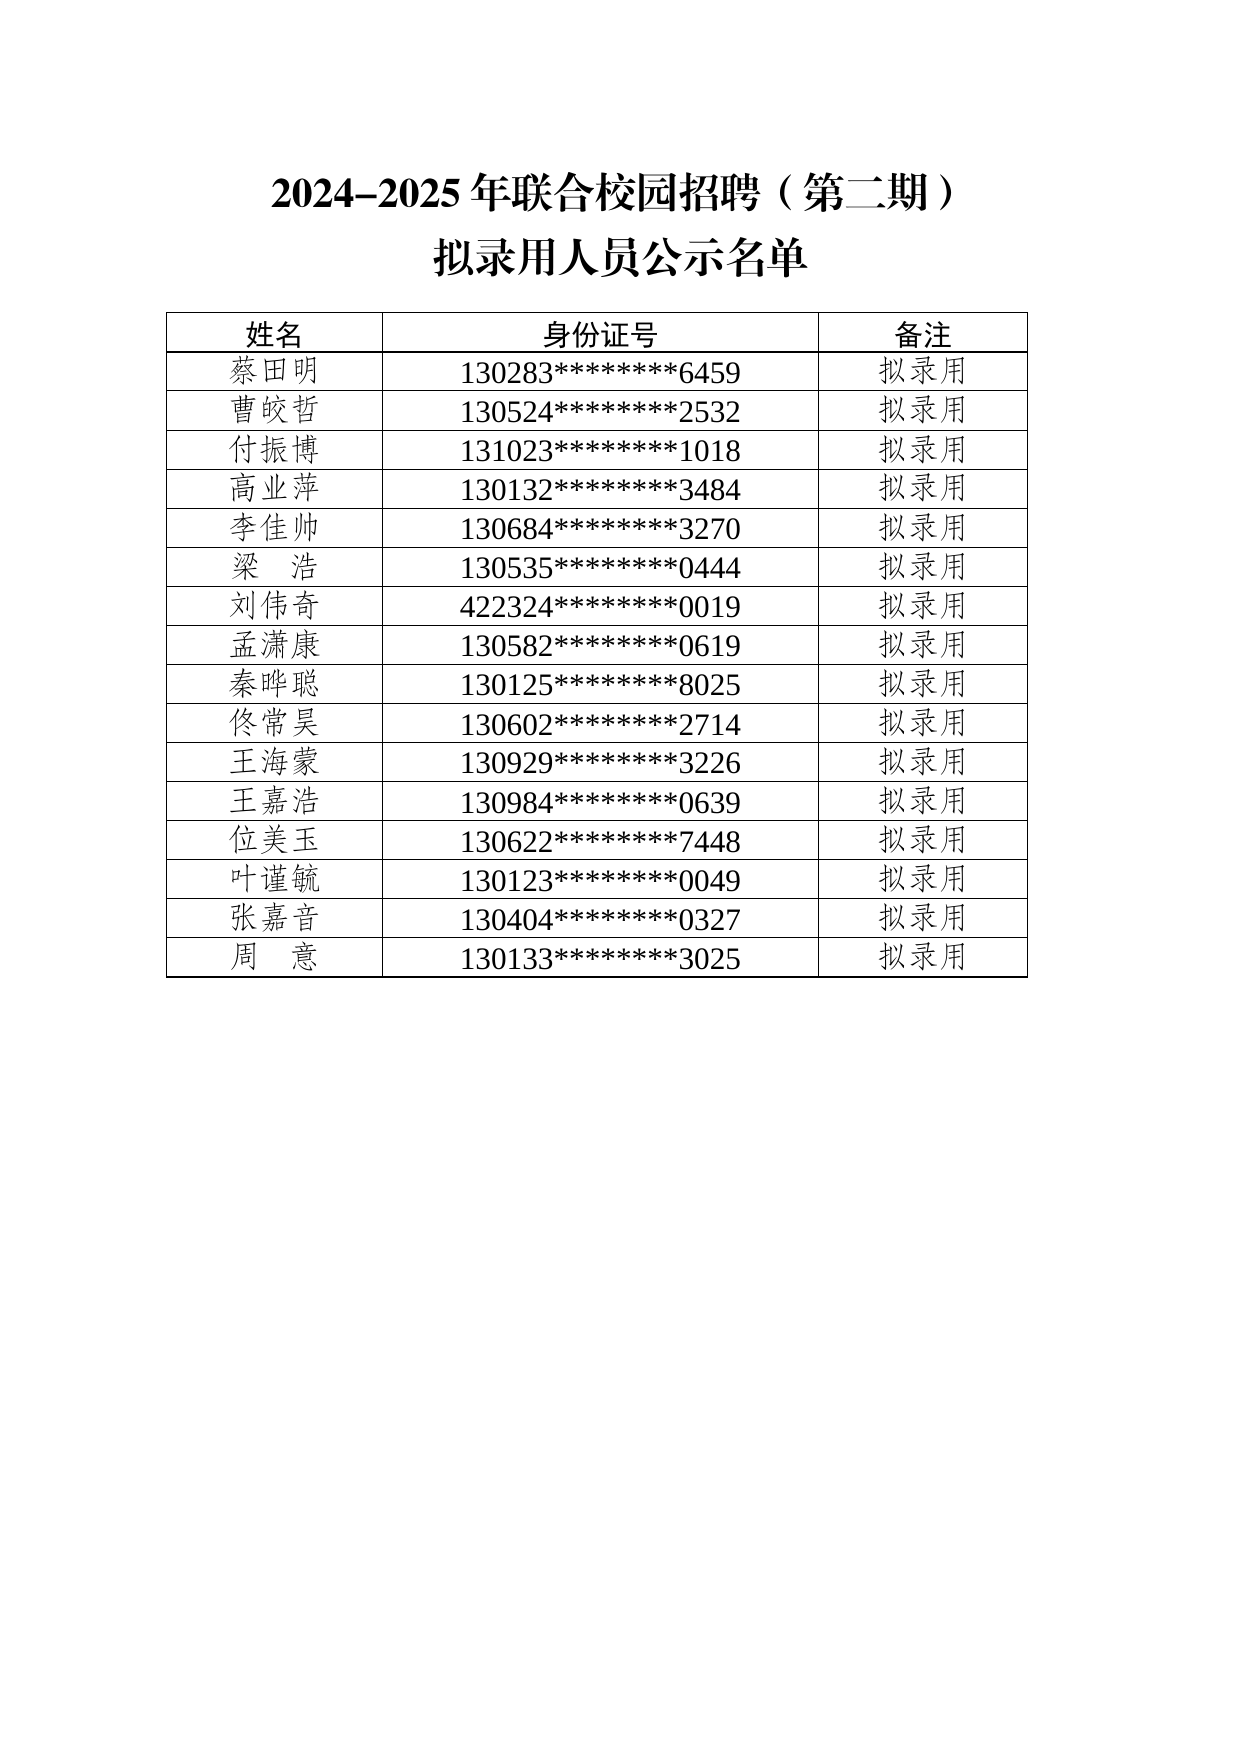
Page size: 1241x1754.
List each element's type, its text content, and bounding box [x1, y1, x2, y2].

text 拟录用人员公示名单 [187, 227, 1053, 292]
table_cell 位美玉 [167, 821, 382, 859]
table_cell 拟录用 [819, 743, 1027, 781]
table_cell 拟录用 [819, 391, 1027, 429]
table_cell 拟录用 [819, 626, 1027, 664]
table_cell 拟录用 [819, 821, 1027, 859]
table_cell 130582********0619 [383, 626, 818, 664]
table_cell 拟录用 [819, 353, 1027, 390]
table_cell 拟录用 [819, 470, 1027, 508]
table_cell 秦晔聪 [167, 665, 382, 703]
table_cell 孟潇康 [167, 626, 382, 664]
table_cell 130622********7448 [383, 821, 818, 859]
table_cell 曹皎哲 [167, 391, 382, 429]
table_cell 周 意 [167, 938, 382, 976]
table_header 备注 [819, 313, 1027, 351]
table_cell 拟录用 [819, 509, 1027, 547]
table_cell 张嘉音 [167, 899, 382, 937]
table_cell 李佳帅 [167, 509, 382, 547]
table_cell 叶谨毓 [167, 860, 382, 898]
table_cell 拟录用 [819, 860, 1027, 898]
table_cell 130404********0327 [383, 899, 818, 937]
table_cell 130535********0444 [383, 548, 818, 586]
table_cell 422324********0019 [383, 587, 818, 625]
table_header 身份证号 [383, 313, 818, 351]
table_cell 130524********2532 [383, 391, 818, 429]
table_cell 拟录用 [819, 899, 1027, 937]
table_cell 拟录用 [819, 431, 1027, 468]
table_cell 付振博 [167, 431, 382, 468]
table_cell 梁 浩 [167, 548, 382, 586]
table_cell 佟常昊 [167, 704, 382, 742]
table_cell 130684********3270 [383, 509, 818, 547]
table_cell 高业萍 [167, 470, 382, 508]
table_cell 130984********0639 [383, 782, 818, 820]
table_cell 拟录用 [819, 938, 1027, 976]
table_cell 130123********0049 [383, 860, 818, 898]
table_cell 拟录用 [819, 704, 1027, 742]
text 2024-2025年联合校园招聘（第二期） [187, 162, 1053, 227]
table_cell 拟录用 [819, 665, 1027, 703]
table_cell 130602********2714 [383, 704, 818, 742]
table_cell 拟录用 [819, 782, 1027, 820]
table_header 姓名 [167, 313, 382, 351]
table_cell 拟录用 [819, 548, 1027, 586]
table_cell 王海蒙 [167, 743, 382, 781]
table_cell 130283********6459 [383, 353, 818, 390]
table_cell 刘伟奇 [167, 587, 382, 625]
table_cell 130133********3025 [383, 938, 818, 976]
table_cell 130929********3226 [383, 743, 818, 781]
table_cell 131023********1018 [383, 431, 818, 468]
table_cell 130132********3484 [383, 470, 818, 508]
table_cell 拟录用 [819, 587, 1027, 625]
table_cell 王嘉浩 [167, 782, 382, 820]
table_cell 130125********8025 [383, 665, 818, 703]
table_cell 蔡田明 [167, 353, 382, 390]
